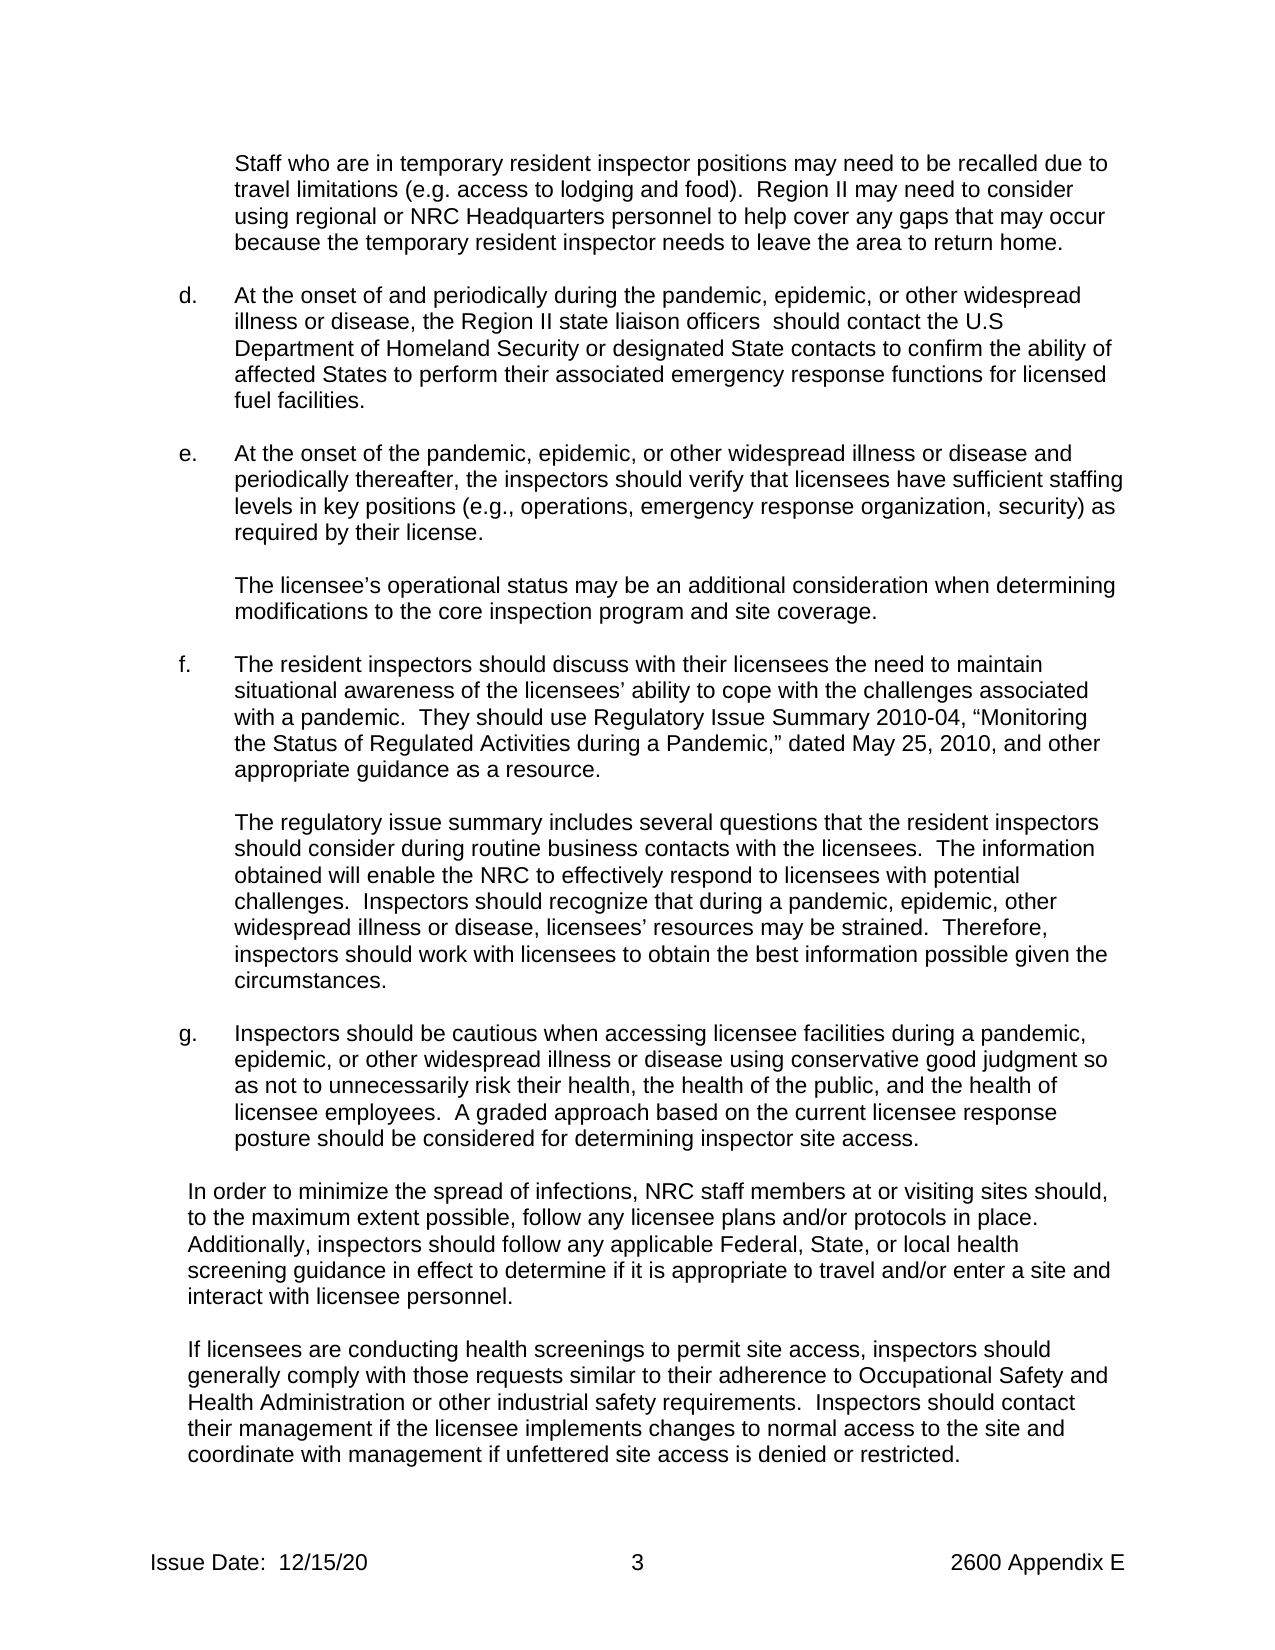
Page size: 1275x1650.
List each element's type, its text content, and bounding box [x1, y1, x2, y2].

text In order to minimize the spread of infections, NRC staff members at or visiting sites should, to the maximum extent possible, follow any licensee plans and/or protocols in place. Additionally, inspectors should follow any applicable Federal, State, or local health screening guidance in effect to determine if it is appropriate to travel and/or enter a site and interact with licensee personnel. [187, 1178, 1125, 1309]
list At the onset of and periodically during the pandemic, epidemic, or other widespread illness or disease, the Region II state liaison officers should contact the U.S Department of Homeland Security or designated State contacts to confirm the ability of affected States to perform their associated emergency response functions for licensed fuel facilities. [178, 282, 1125, 413]
list At the onset of the pandemic, epidemic, or other widespread illness or disease and periodically thereafter, the inspectors should verify that licensees have sufficient staffing levels in key positions (e.g., operations, emergency response organization, security) as required by their license. [178, 440, 1125, 545]
list Staff who are in temporary resident inspector positions may need to be recalled due to travel limitations (e.g. access to lodging and food). Region II may need to consider using regional or NRC Headquarters personnel to help cover any gaps that may occur because the temporary resident inspector needs to leave the area to return home. [234, 150, 1125, 255]
list Inspectors should be cautious when accessing licensee facilities during a pandemic, epidemic, or other widespread illness or disease using conservative good judgment so as not to unnecessarily risk their health, the health of the public, and the health of licensee employees. A graded approach based on the current licensee response posture should be considered for determining inspector site access. [178, 1020, 1125, 1151]
list The resident inspectors should discuss with their licensees the need to maintain situational awareness of the licensees’ ability to cope with the challenges associated with a pandemic. They should use Regulatory Issue Summary 2010-04, “Monitoring the Status of Regulated Activities during a Pandemic,” dated May 25, 2010, and other appropriate guidance as a resource. [178, 651, 1125, 782]
text If licensees are conducting health screenings to permit site access, inspectors should generally comply with those requests similar to their adherence to Occupational Safety and Health Administration or other industrial safety requirements. Inspectors should contact their management if the licensee implements changes to normal access to the site and coordinate with management if unfettered site access is denied or restricted. [187, 1336, 1125, 1468]
list The licensee’s operational status may be an additional consideration when determining modifications to the core inspection program and site coverage. [234, 572, 1125, 624]
list The regulatory issue summary includes several questions that the resident inspectors should consider during routine business contacts with the licensees. The information obtained will enable the NRC to effectively respond to licensees with potential challenges. Inspectors should recognize that during a pandemic, epidemic, other widespread illness or disease, licensees’ resources may be strained. Therefore, inspectors should work with licensees to obtain the best information possible given the circumstances. [234, 809, 1125, 993]
